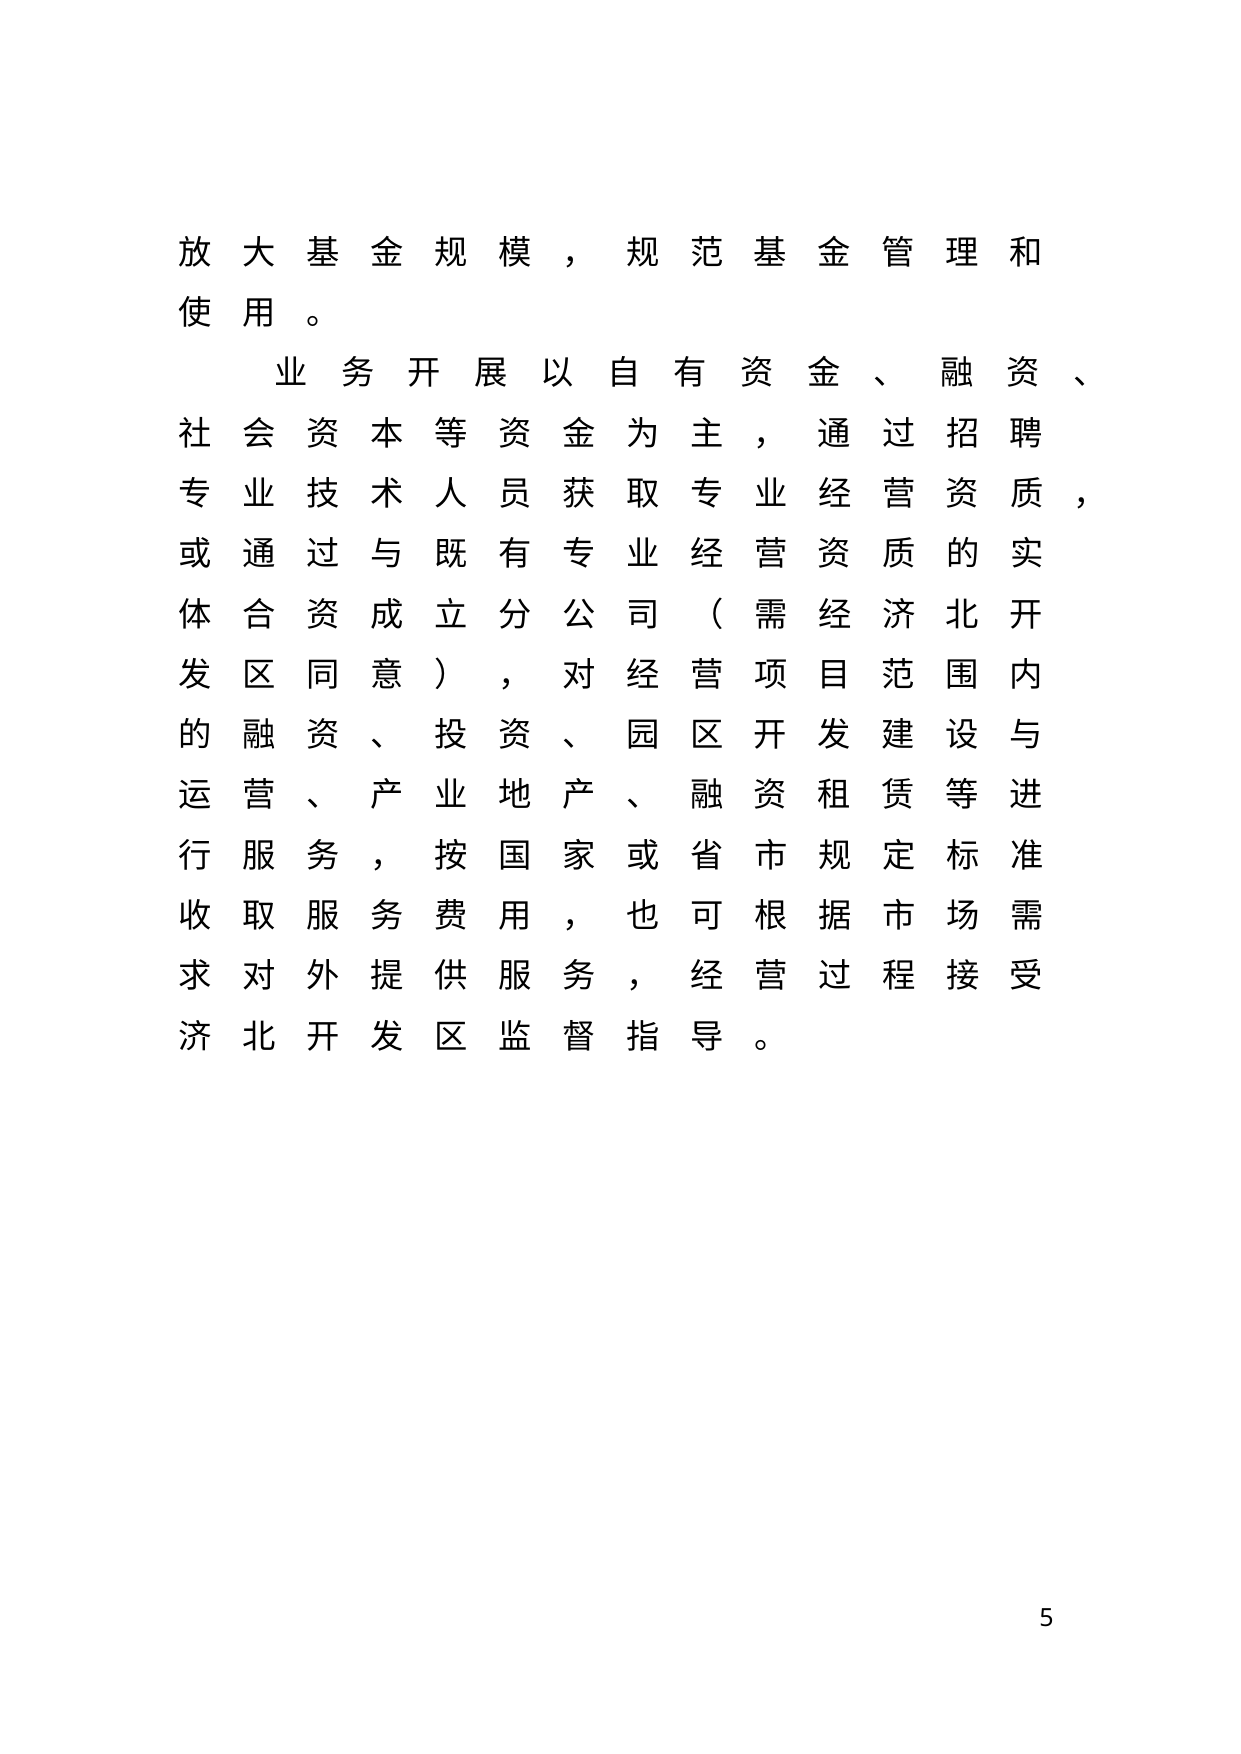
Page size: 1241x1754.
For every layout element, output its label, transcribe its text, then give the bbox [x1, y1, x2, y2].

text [178, 219, 1074, 340]
text 业务开展以自有资金、融资、社会资本等资金为主，通过招聘专业技术人员获取专业经营资质，或通过与既有专业经营资质的实体合资成立分公司（需经济北开发区同意），对经营项目范围内的融资、投资、园区开发建设与运营、产业地产、融资租赁等进行服务，按国家或省市规定标准收取服务费用，也可根据市场需求对外提供服务，经营过程接受济北开发区监督指导。 [178, 340, 1074, 1064]
